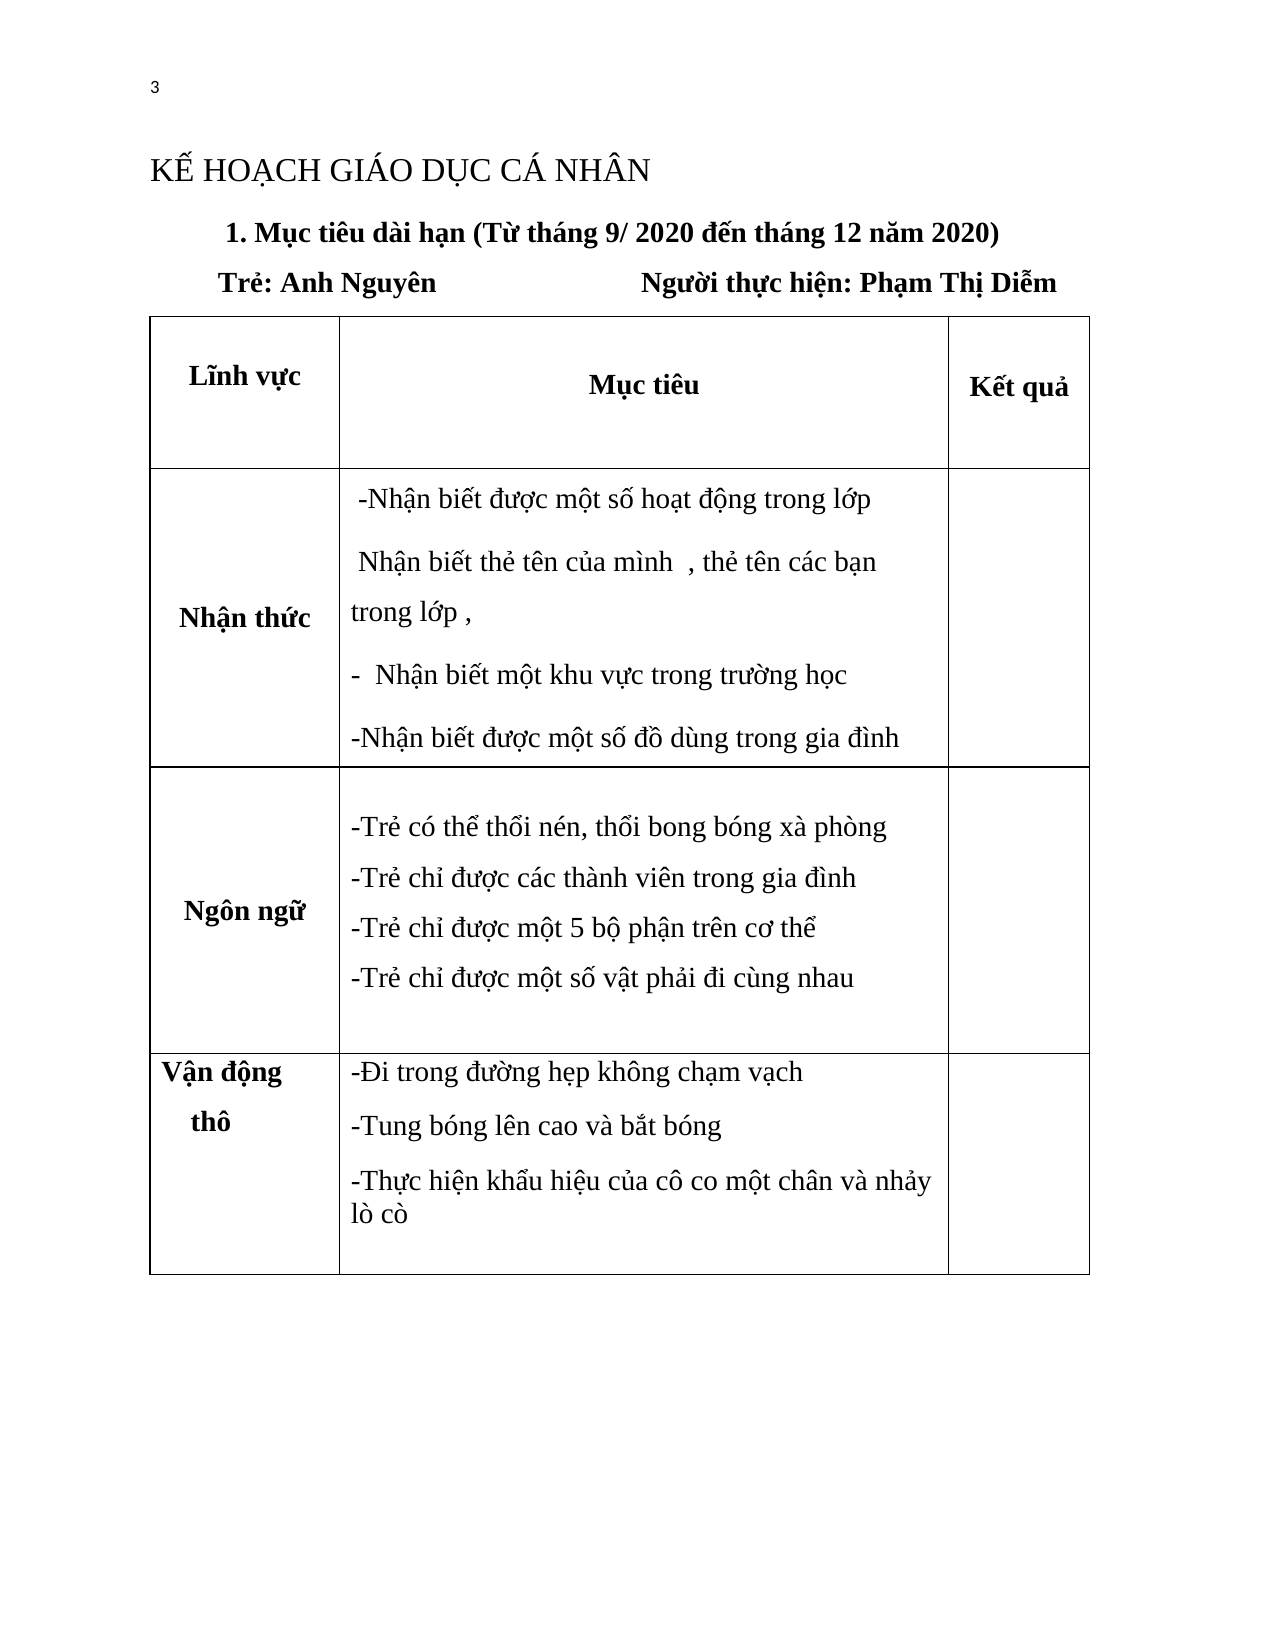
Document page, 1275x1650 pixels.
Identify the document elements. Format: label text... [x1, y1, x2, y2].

table_header Kết quả [949, 317, 1089, 467]
table_cell -Đi trong đường hẹp không chạm vạch -Tung bóng lên cao và bắt bóng -Thực hiện khẩu hiệu của cô co một chân và nhảy lò cò [340, 1054, 948, 1273]
text KẾ HOẠCH GIÁO DỤC CÁ NHÂN [150, 150, 1125, 188]
table_cell Vận động thô [151, 1054, 339, 1273]
table_cell [949, 1054, 1089, 1273]
text 1. Mục tiêu dài hạn (Từ tháng 9/ 2020 đến tháng 12 năm 2020) [225, 215, 1125, 248]
table_header Lĩnh vực [151, 317, 339, 467]
text Trẻ: Anh Nguyên Người thực hiện: Phạm Thị Diễm [150, 265, 1125, 299]
table_cell -Nhận biết được một số hoạt động trong lớp Nhận biết thẻ tên của mình , thẻ tên các bạn trong lớp , - Nhận biết một khu vực trong trường học -Nhận biết được một số đồ dùng trong gia đình [340, 469, 948, 766]
table_cell Nhận thức [151, 469, 339, 766]
table_cell [949, 469, 1089, 766]
table_cell Ngôn ngữ [151, 768, 339, 1053]
table_cell [949, 768, 1089, 1053]
table_cell -Trẻ có thể thổi nén, thổi bong bóng xà phòng -Trẻ chỉ được các thành viên trong gia đình -Trẻ chỉ được một 5 bộ phận trên cơ thể -Trẻ chỉ được một số vật phải đi cùng nhau [340, 768, 948, 1053]
table_header Mục tiêu [340, 317, 948, 467]
